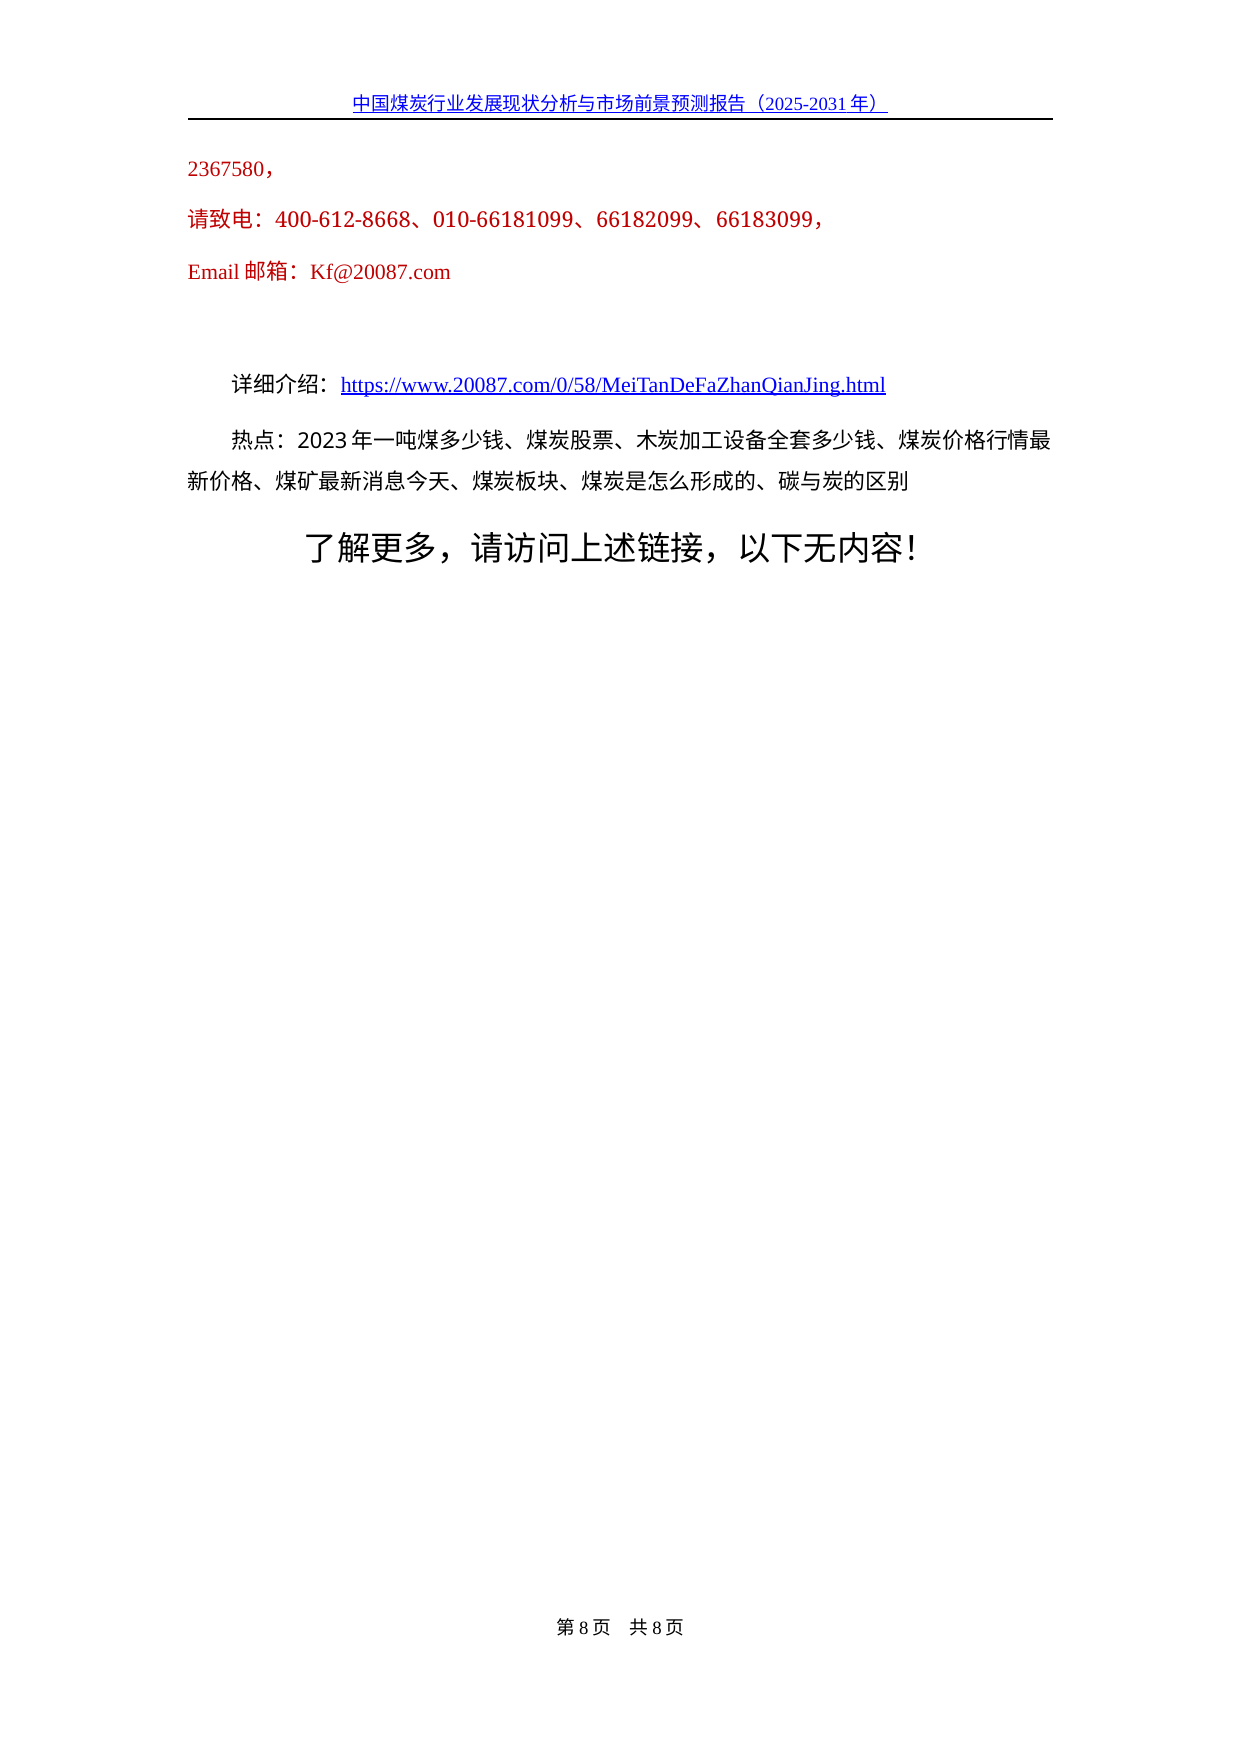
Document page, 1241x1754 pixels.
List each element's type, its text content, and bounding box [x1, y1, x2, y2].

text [187, 150, 1053, 183]
text 详细介绍：https://www.20087.com/0/58/MeiTanDeFaZhanQianJing.html [187, 366, 1053, 399]
text 请致电：400-612-8668、010-66181099、66182099、66183099， [187, 202, 1053, 234]
text Email邮箱：Kf@20087.com [187, 253, 1053, 286]
text 热点：2023年一吨煤多少钱、煤炭股票、木炭加工设备全套多少钱、煤炭价格行情最新价格、煤矿最新消息今天、煤炭板块、煤炭是怎么形成的、碳与炭的区别 [187, 423, 1053, 496]
title 了解更多，请访问上述链接，以下无内容！ [187, 514, 1053, 579]
